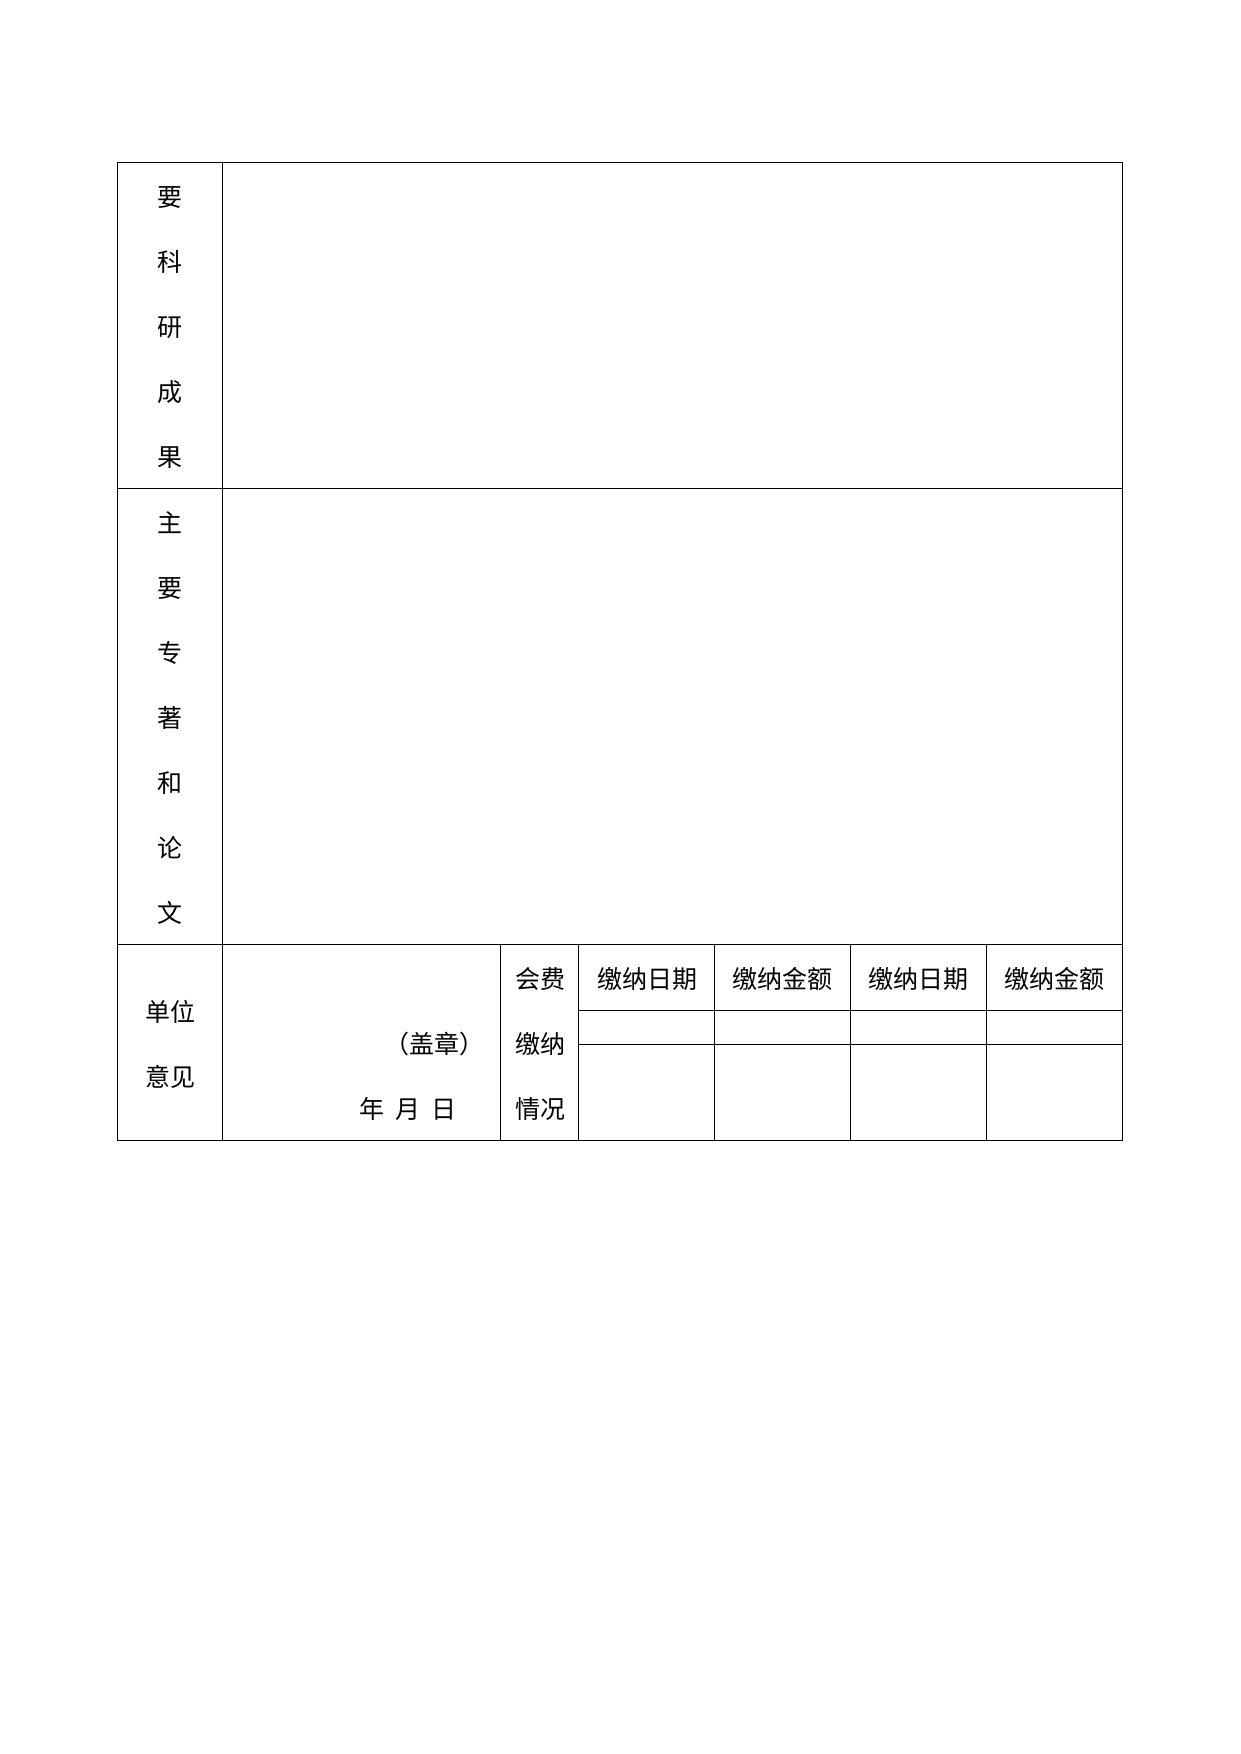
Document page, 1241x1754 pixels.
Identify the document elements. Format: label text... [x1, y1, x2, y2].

table_cell [851, 1011, 986, 1044]
table_cell [579, 1045, 714, 1140]
table_cell [579, 1011, 714, 1044]
table_cell [987, 1011, 1122, 1044]
table_cell [715, 1011, 850, 1044]
table_cell 缴纳金额 [987, 945, 1122, 1010]
table_cell （盖章） 年 月 日 [223, 945, 500, 1140]
table_cell 会费缴纳情况 [501, 945, 578, 1140]
table_cell 缴纳日期 [851, 945, 986, 1010]
table_cell [715, 1045, 850, 1140]
table_cell 缴纳日期 [579, 945, 714, 1010]
table_cell [223, 163, 1122, 488]
table_cell 主 要 专 著 和 论 文 [118, 489, 222, 944]
table_cell 单位 意见 [118, 945, 222, 1140]
table_cell [223, 489, 1122, 944]
table_cell 主 要 科 研 成 果 [118, 163, 222, 488]
table_cell 缴纳金额 [715, 945, 850, 1010]
table_cell [851, 1045, 986, 1140]
table_cell [987, 1045, 1122, 1140]
